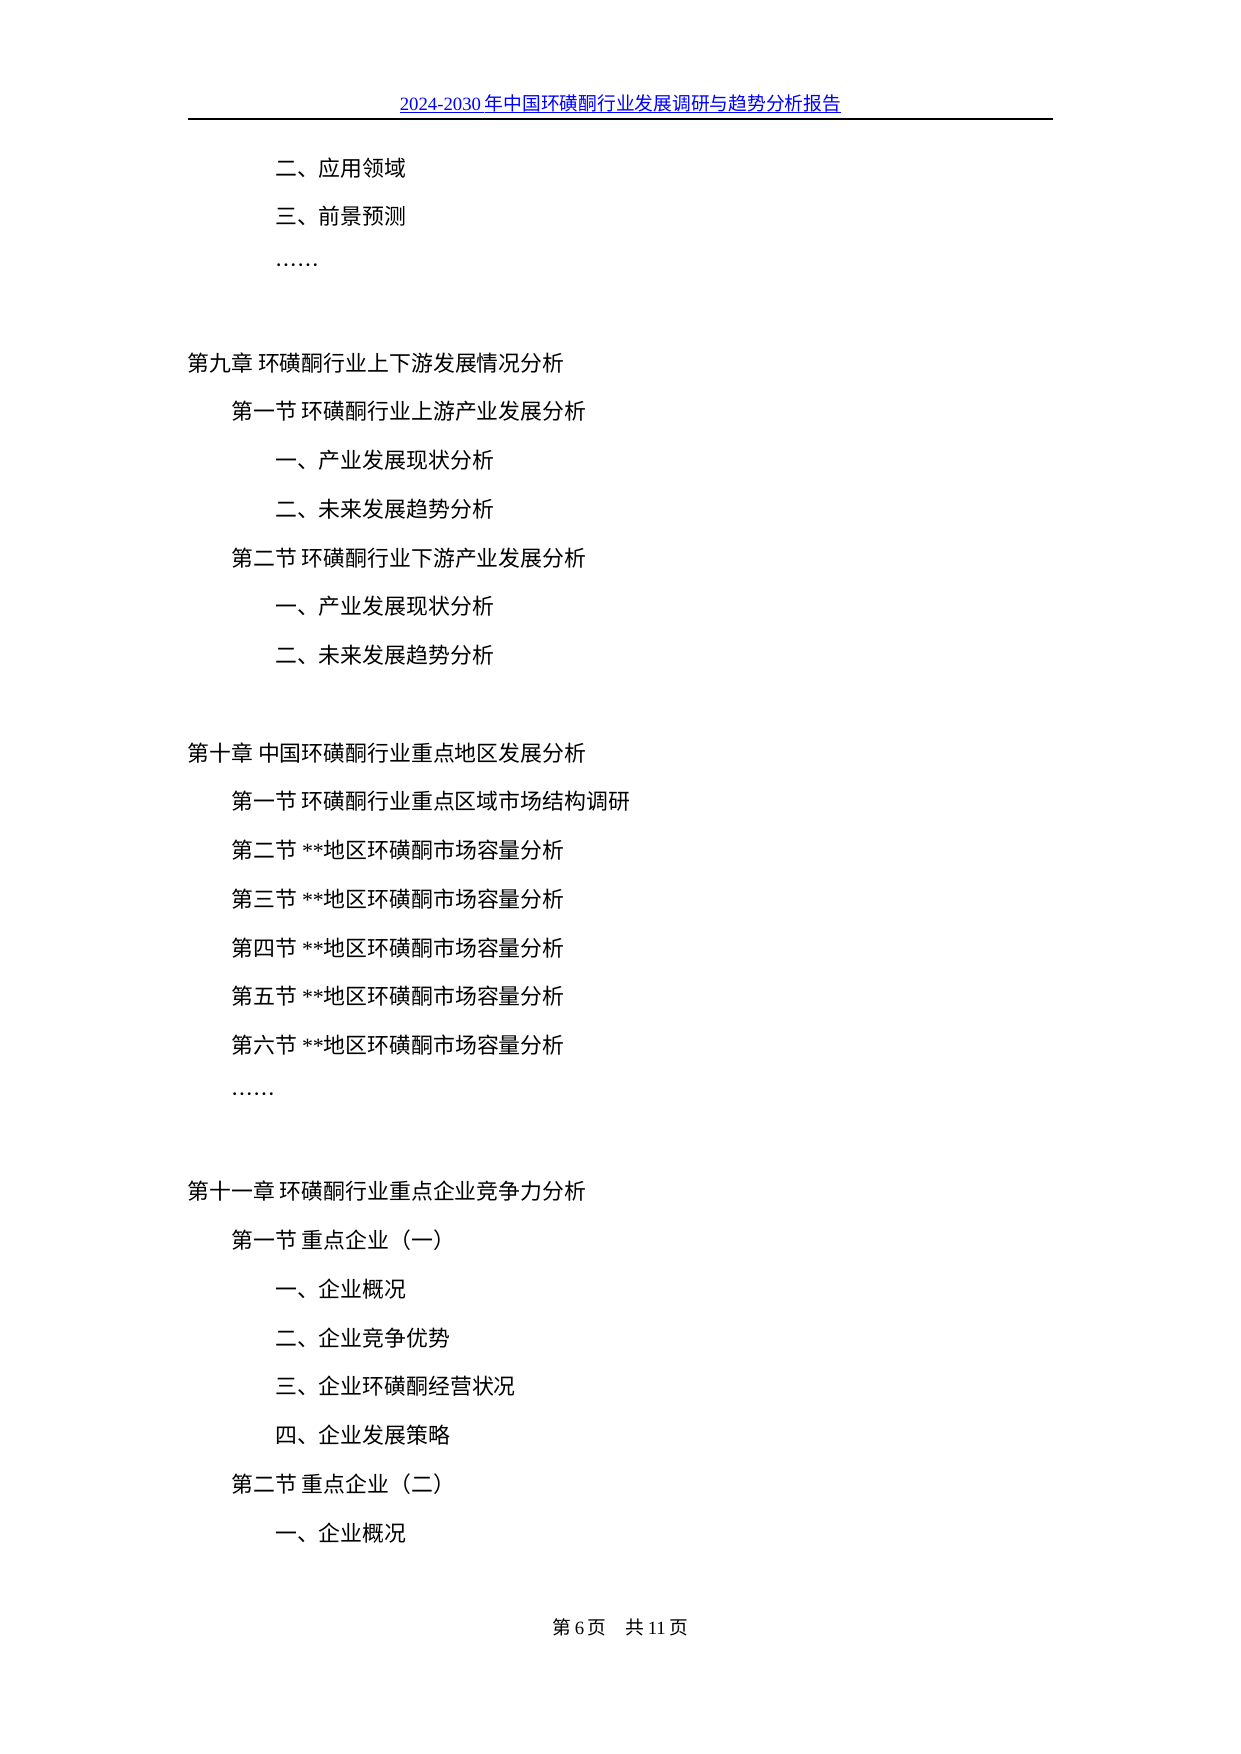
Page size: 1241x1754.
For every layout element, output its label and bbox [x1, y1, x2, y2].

text [187, 150, 1053, 1548]
